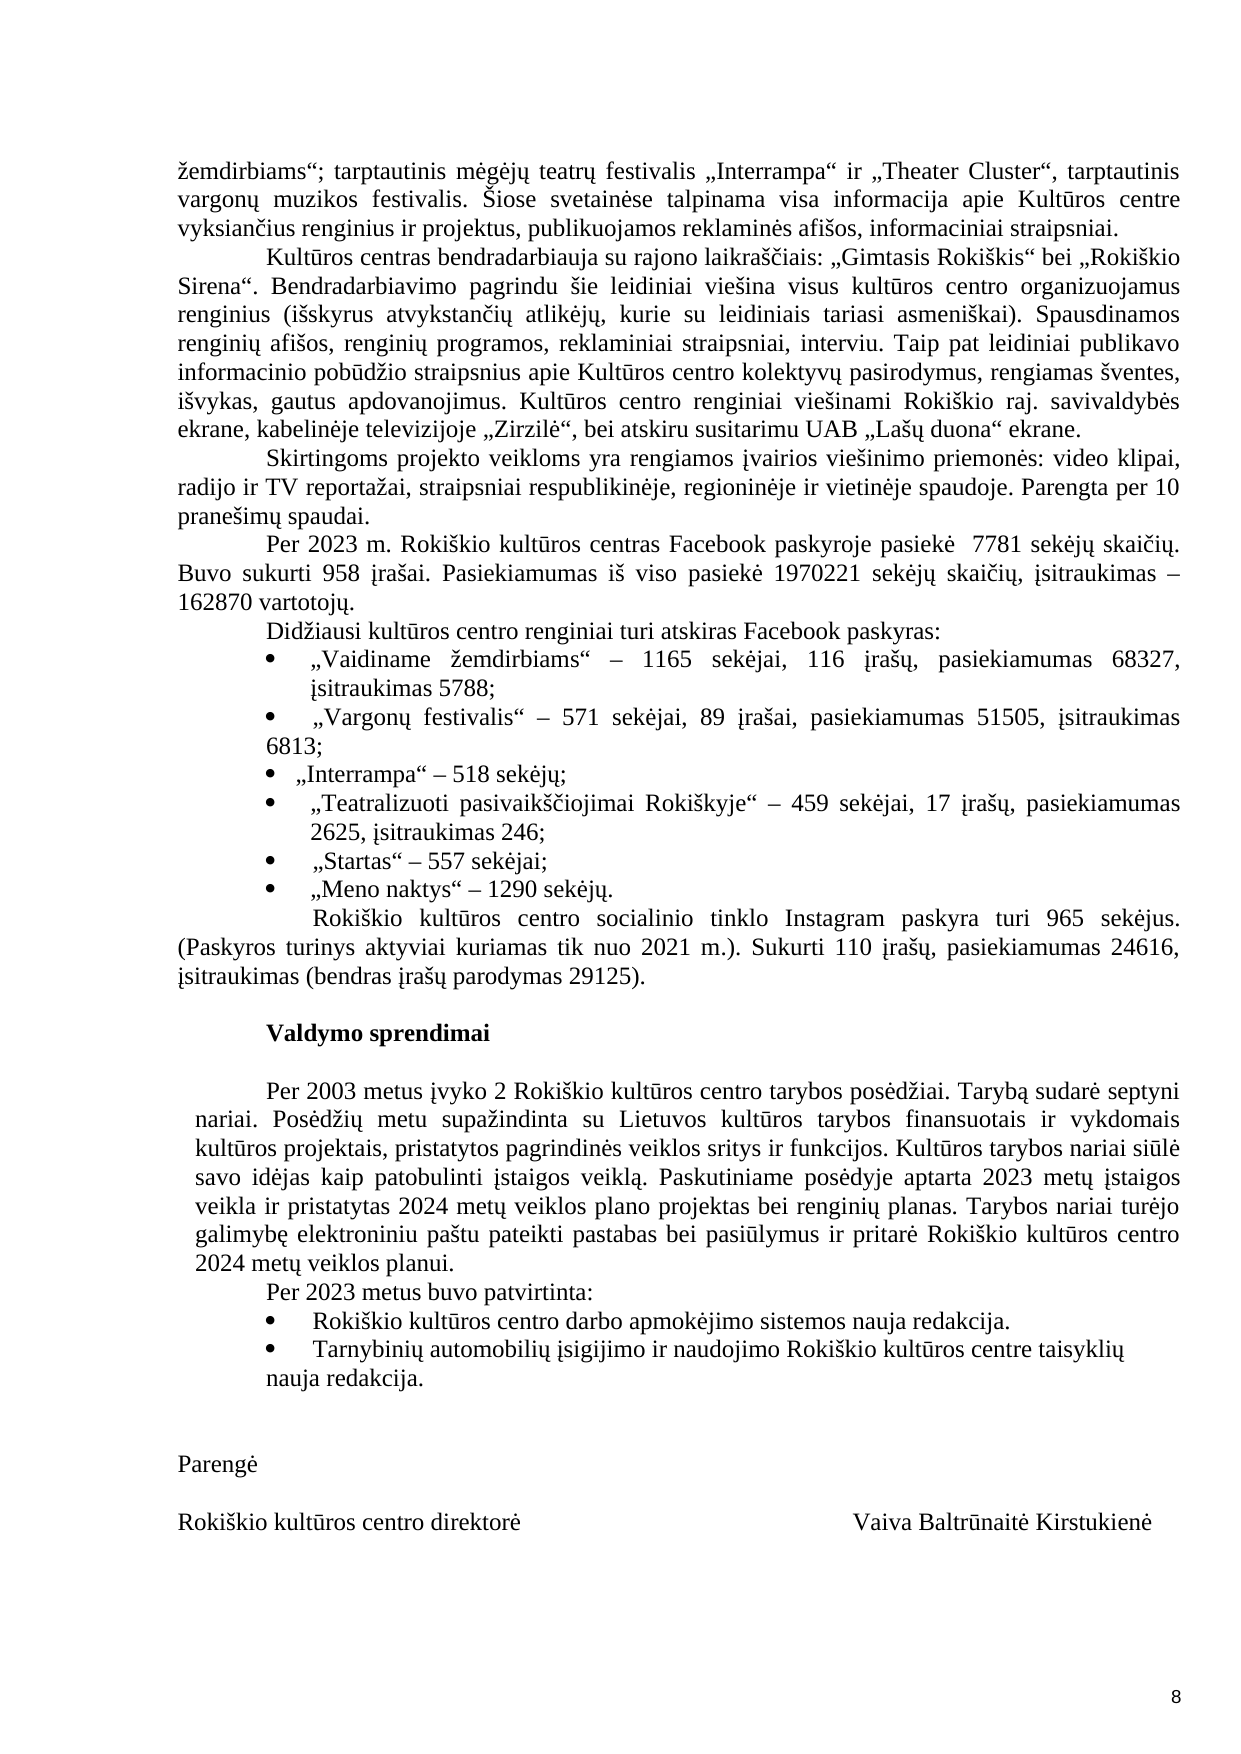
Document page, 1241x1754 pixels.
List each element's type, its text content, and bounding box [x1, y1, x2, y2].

list „Interrampa“ – 518 sekėjų; [266, 759, 1181, 788]
list „Vaidiname žemdirbiams“ – 1165 sekėjai, 116 įrašų, pasiekiamumas 68327, įsitraukimas 5788; [266, 644, 1181, 702]
list „Startas“ – 557 sekėjai; [266, 846, 1181, 874]
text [177, 156, 1181, 242]
list Rokiškio kultūros centro darbo apmokėjimo sistemos nauja redakcija. [266, 1306, 1181, 1334]
list „Teatralizuoti pasivaikščiojimai Rokiškyje“ – 459 sekėjai, 17 įrašų, pasiekiamumas 2625, įsitraukimas 246; [266, 788, 1181, 846]
text Per 2003 metus įvyko 2 Rokiškio kultūros centro tarybos posėdžiai. Tarybą sudarė septyni nariai. Posėdžių metu supažindinta su Lietuvos kultūros tarybos finansuotais ir vykdomais kultūros projektais, pristatytos pagrindinės veiklos sritys ir funkcijos. Kultūros tarybos nariai siūlė savo idėjas kaip patobulinti įstaigos veiklą. Paskutiniame posėdyje aptarta 2023 metų įstaigos veikla ir pristatytas 2024 metų veiklos plano projektas bei renginių planas. Tarybos nariai turėjo galimybę elektroniniu paštu pateikti pastabas bei pasiūlymus ir pritarė Rokiškio kultūros centro 2024 metų veiklos planui. [195, 1076, 1181, 1277]
list „Meno naktys“ – 1290 sekėjų. [266, 874, 1181, 903]
text Kultūros centras bendradarbiauja su rajono laikraščiais: „Gimtasis Rokiškis“ bei „Rokiškio Sirena“. Bendradarbiavimo pagrindu šie leidiniai viešina visus kultūros centro organizuojamus renginius (išskyrus atvykstančių atlikėjų, kurie su leidiniais tariasi asmeniškai). Spausdinamos renginių afišos, renginių programos, reklaminiai straipsniai, interviu. Taip pat leidiniai publikavo informacinio pobūdžio straipsnius apie Kultūros centro kolektyvų pasirodymus, rengiamas šventes, išvykas, gautus apdovanojimus. Kultūros centro renginiai viešinami Rokiškio raj. savivaldybės ekrane, kabelinėje televizijoje „Zirzilė“, bei atskiru susitarimu UAB „Lašų duona“ ekrane. [177, 242, 1181, 443]
text Valdymo sprendimai [177, 1018, 1181, 1047]
text Per 2023 m. Rokiškio kultūros centras Facebook paskyroje pasiekė 7781 sekėjų skaičių. Buvo sukurti 958 įrašai. Pasiekiamumas iš viso pasiekė 1970221 sekėjų skaičių, įsitraukimas – 162870 vartotojų. [177, 529, 1181, 616]
text Per 2023 metus buvo patvirtinta: [195, 1277, 1181, 1306]
text Rokiškio kultūros centro socialinio tinklo Instagram paskyra turi 965 sekėjus. (Paskyros turinys aktyviai kuriamas tik nuo 2021 m.). Sukurti 110 įrašų, pasiekiamumas 24616, įsitraukimas (bendras įrašų parodymas 29125). [177, 903, 1181, 989]
list Tarnybinių automobilių įsigijimo ir naudojimo Rokiškio kultūros centre taisyklių nauja redakcija. [266, 1334, 1181, 1392]
text Skirtingoms projekto veikloms yra rengiamos įvairios viešinimo priemonės: video klipai, radijo ir TV reportažai, straipsniai respublikinėje, regioninėje ir vietinėje spaudoje. Parengta per 10 pranešimų spaudai. [177, 443, 1181, 529]
list „Vargonų festivalis“ – 571 sekėjai, 89 įrašai, pasiekiamumas 51505, įsitraukimas 6813; [266, 702, 1181, 759]
text Parengė [177, 1449, 1181, 1478]
text Didžiausi kultūros centro renginiai turi atskiras Facebook paskyras: [177, 616, 1181, 644]
text Rokiškio kultūros centro direktorė Vaiva Baltrūnaitė Kirstukienė [177, 1507, 1181, 1536]
